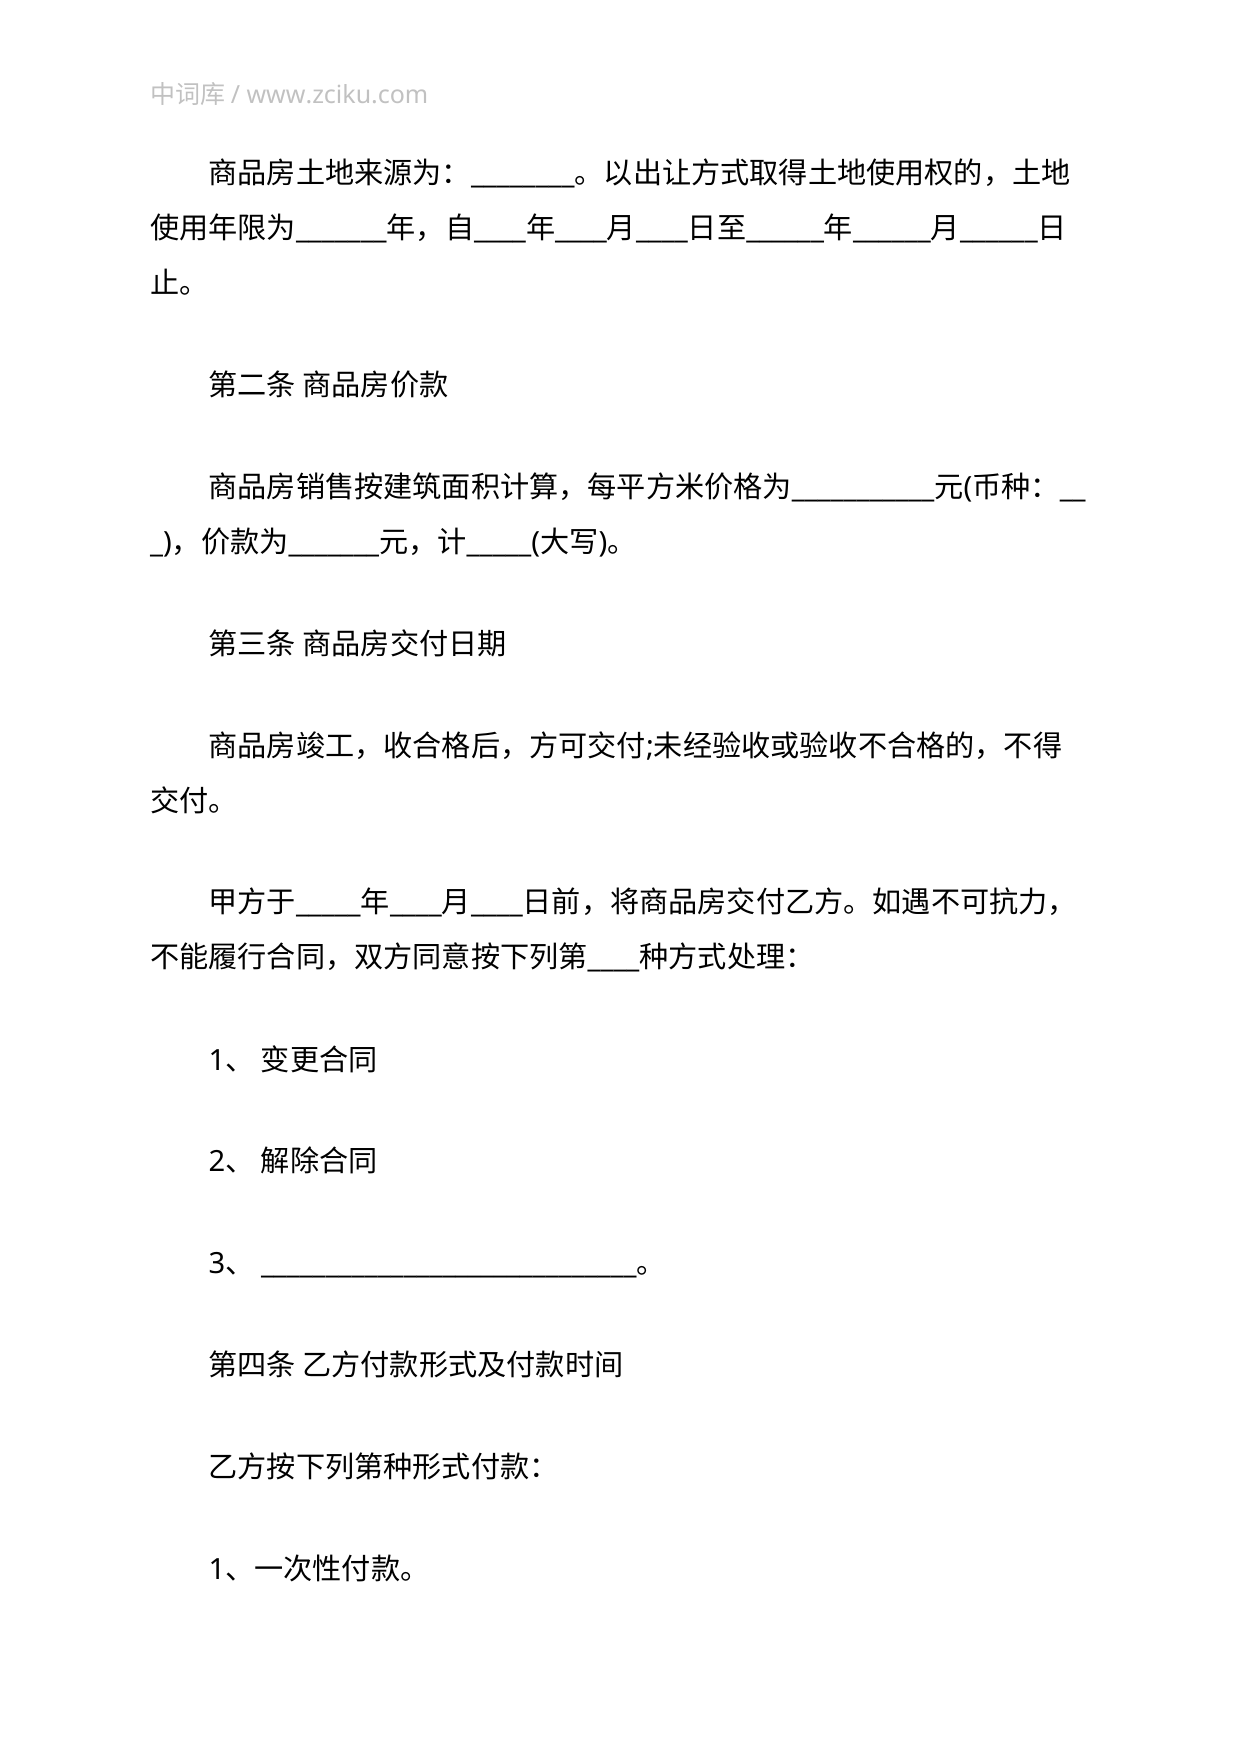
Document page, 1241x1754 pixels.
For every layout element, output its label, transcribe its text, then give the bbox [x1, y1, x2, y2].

text 第二条 商品房价款 [150, 362, 1090, 404]
text 乙方按下列第种形式付款： [150, 1444, 1090, 1486]
text 商品房销售按建筑面积计算，每平方米价格为___________元(币种：___)，价款为_______元，计_____(大写)。 [150, 463, 1090, 561]
text 2、 解除合同 [150, 1138, 1090, 1180]
text 1、 变更合同 [150, 1036, 1090, 1078]
text 甲方于_____年____月____日前，将商品房交付乙方。如遇不可抗力，不能履行合同，双方同意按下列第____种方式处理： [150, 879, 1090, 976]
text 第四条 乙方付款形式及付款时间 [150, 1342, 1090, 1384]
text 商品房竣工，收合格后，方可交付;未经验收或验收不合格的，不得交付。 [150, 722, 1090, 819]
text 1、一次性付款。 [150, 1546, 1090, 1588]
text 第三条 商品房交付日期 [150, 621, 1090, 663]
text 商品房土地来源为：________。以出让方式取得土地使用权的，土地使用年限为_______年，自____年____月____日至______年______月______日止。 [150, 150, 1090, 302]
text 3、 _____________________________。 [150, 1240, 1090, 1282]
